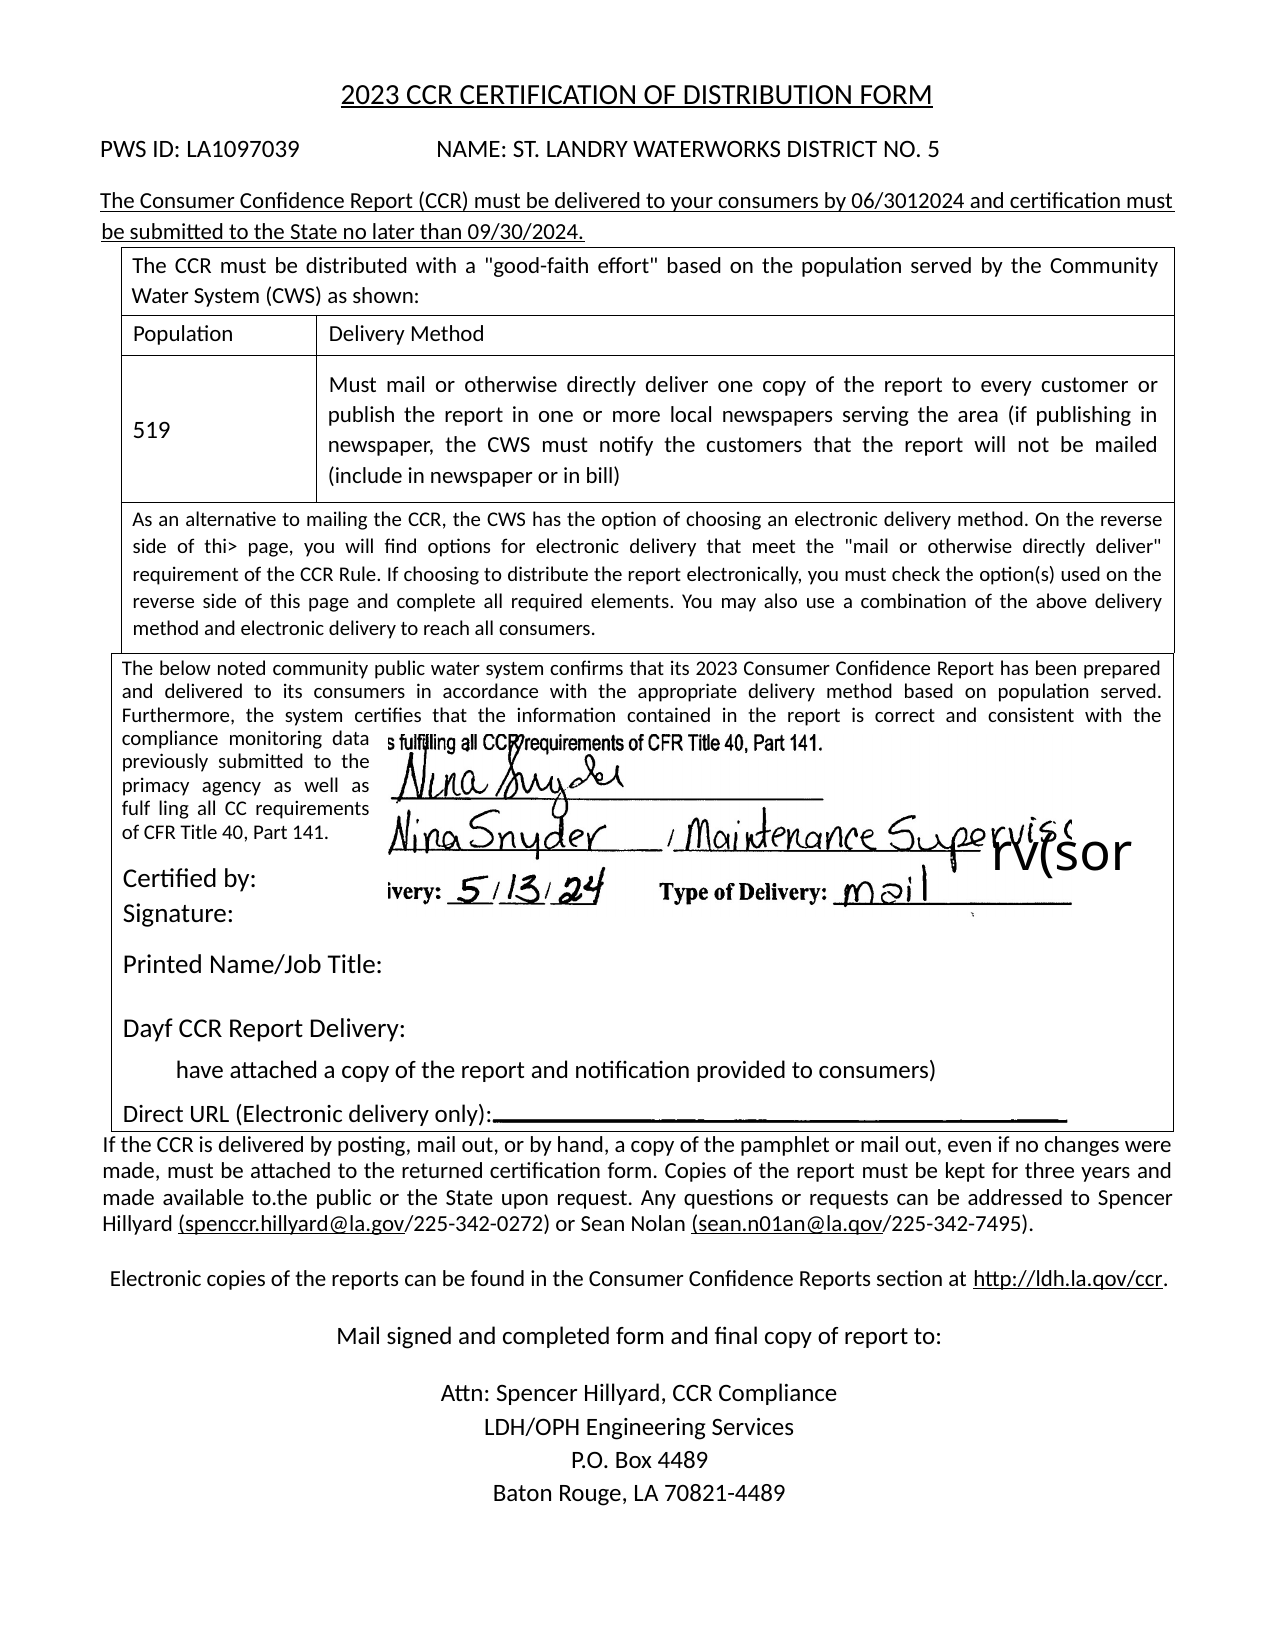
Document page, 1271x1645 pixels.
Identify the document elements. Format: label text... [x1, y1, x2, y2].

table_cell 519 [122, 356, 316, 502]
text Electronic copies of the reports can be found in the Consumer Confidence Reports section at http://ldh.la.qov/ccr. [103, 1264, 1175, 1292]
table_header The CCR must be distributed with a "good-faith effort" based on the population served by the Community Water System (CWS) as shown: [122, 248, 1174, 315]
table_cell The below noted community public water system confirms that its 2023 Consumer Confidence Report has been prepared and delivered to its consumers in accordance with the appropriate delivery method based on population served. Furthermore, the system certifies that the information contained in the report is correct and consistent with the compliance monitoring data previously submitted to the primacy agency as well as fulf ling all CC requirements of CFR Title 40, Part 141. Certified by: Signature: Printed Name/Job Title: Dayf CCR Report Delivery: have attached a copy of the report and notification provided to consumers) Direct URL (Electronic delivery only): [112, 654, 1173, 1131]
table_cell As an alternative to mailing the CCR, the CWS has the option of choosing an electronic delivery method. On the reverse side of thi> page, you will find options for electronic delivery that meet the "mail or otherwise directly deliver" requirement of the CCR Rule. If choosing to distribute the report electronically, you must check the option(s) used on the reverse side of this page and complete all required elements. You may also use a combination of the above delivery method and electronic delivery to reach all consumers. [122, 503, 1174, 653]
text Baton Rouge, LA 70821-4489 [104, 1477, 1174, 1508]
text The Consumer Confidence Report (CCR) must be delivered to your consumers by 06/3012024 and certification must be submitted to the State no later than 09/30/2024. [100, 212, 1175, 245]
text Mail signed and completed form and final copy of report to: [103, 1320, 1175, 1351]
text P.O. Box 4489 [104, 1444, 1175, 1474]
text 2023 CCR CERTIFICATION OF DISTRIBUTION FORM [100, 76, 1173, 111]
picture [1061, 845, 1072, 855]
table_cell Delivery Method [317, 316, 1174, 355]
table_cell Population [122, 316, 316, 355]
text The Consumer Confidence Report (CCR) must be delivered to your consumers by 06/3012024 and certification must be submitted to the State no later than 09/30/2024. [100, 187, 1175, 211]
table_cell Must mail or otherwise directly deliver one copy of the report to every customer or publish the report in one or more local newspapers serving the area (if publishing in newspaper, the CWS must notify the customers that the report will not be mailed (include in newspaper or in bill) [317, 356, 1174, 502]
text If the CCR is delivered by posting, mail out, or by hand, a copy of the pamphlet or mail out, even if no changes were made, must be attached to the returned certification form. Copies of the report must be kept for three years and made available to.the public or the State upon request. Any questions or requests can be addressed to Spencer Hillyard (spenccr.hillyard@la.gov/225-342-0272) or Sean Nolan (sean.n01an@la.qov/225-342-7495). [102, 1132, 1175, 1237]
picture [492, 1119, 1068, 1123]
picture [388, 734, 1072, 917]
text PWS ID: LA1097039 NAME: ST. LANDRY WATERWORKS DISTRICT NO. 5 [100, 133, 1175, 163]
text LDH/OPH Engineering Services [104, 1411, 1174, 1441]
text Attn: Spencer Hillyard, CCR Compliance [104, 1377, 1174, 1408]
